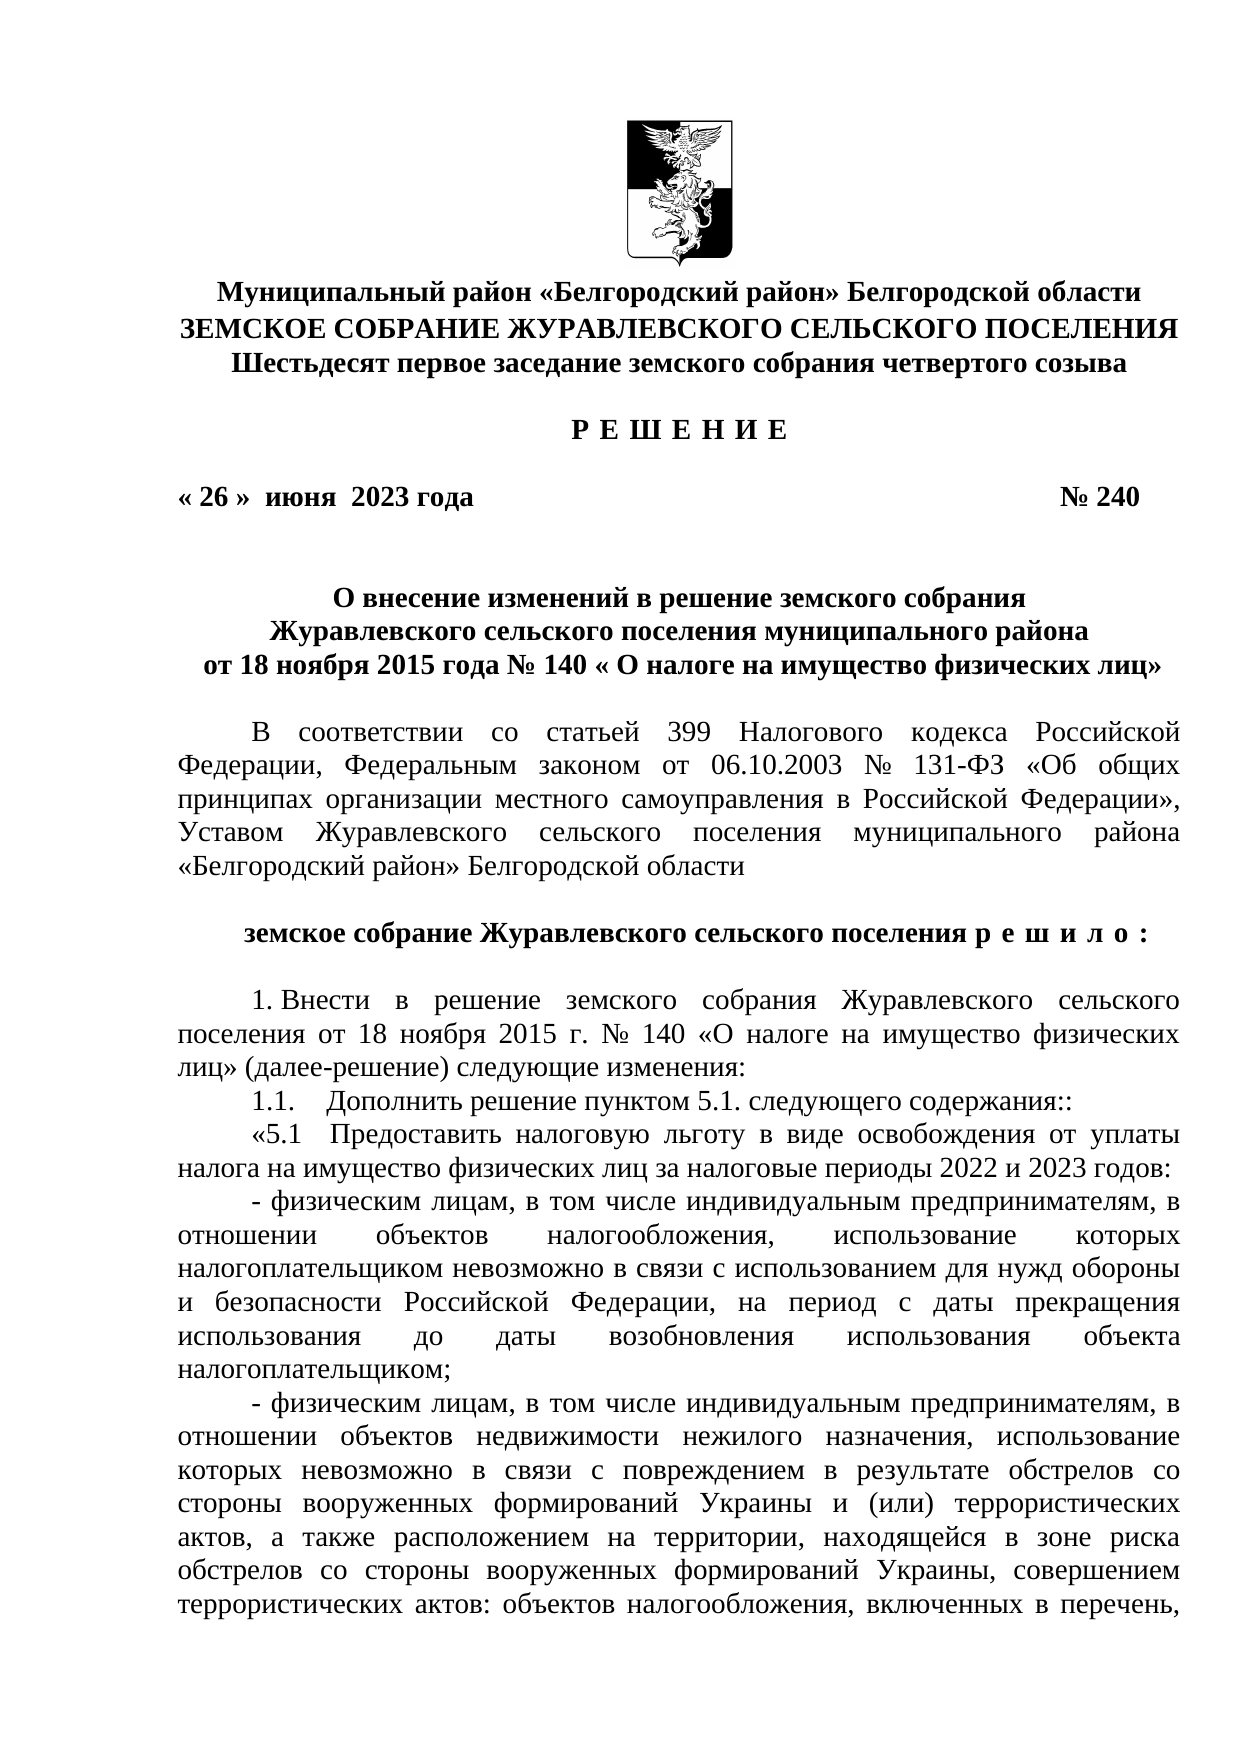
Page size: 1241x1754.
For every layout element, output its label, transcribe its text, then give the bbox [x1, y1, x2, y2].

text Журавлевского сельского поселения муниципального района [177, 613, 1181, 647]
list Дополнить решение пунктом 5.1. следующего содержания:: [251, 1083, 1181, 1116]
text ЗЕМСКОЕ СОБРАНИЕ ЖУРАВЛЕВСКОГО СЕЛЬСКОГО ПОСЕЛЕНИЯ [177, 307, 1181, 345]
text Муниципальный район «Белгородский район» Белгородской области [177, 270, 1181, 307]
text « 26 » июня 2023 года № 240 [177, 479, 1181, 513]
text В соответствии со статьей 399 Налогового кодекса Российской Федерации, Федеральным законом от 06.10.2003 № 131-ФЗ «Об общих принципах организации местного самоуправления в Российской Федерации», Уставом Журавлевского сельского поселения муниципального района «Белгородский район» Белгородской области [177, 714, 1181, 882]
text О внесение изменений в решение земского собрания [177, 580, 1181, 613]
text от 18 ноября 2015 года № 140 « О налоге на имущество физических лиц» [177, 647, 1181, 680]
list Внести в решение земского собрания Журавлевского сельского поселения от 18 ноября 2015 г. № 140 «О налоге на имущество физических лиц» (далее-решение) следующие изменения: [177, 982, 1181, 1083]
text Шестьдесят первое заседание земского собрания четвертого созыва [177, 345, 1181, 378]
picture [624, 118, 735, 270]
text - физическим лицам, в том числе индивидуальным предпринимателям, в отношении объектов налогообложения, использование которых налогоплательщиком невозможно в связи с использованием для нужд обороны и безопасности Российской Федерации, на период с даты прекращения использования до даты возобновления использования объекта налогоплательщиком; [177, 1183, 1181, 1385]
text «5.1 Предоставить налоговую льготу в виде освобождения от уплаты налога на имущество физических лиц за налоговые периоды 2022 и 2023 годов: [177, 1116, 1181, 1183]
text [177, 1385, 1181, 1619]
text решение [177, 412, 1181, 446]
text земское собрание Журавлевского сельского поселения решило: [215, 915, 1181, 949]
